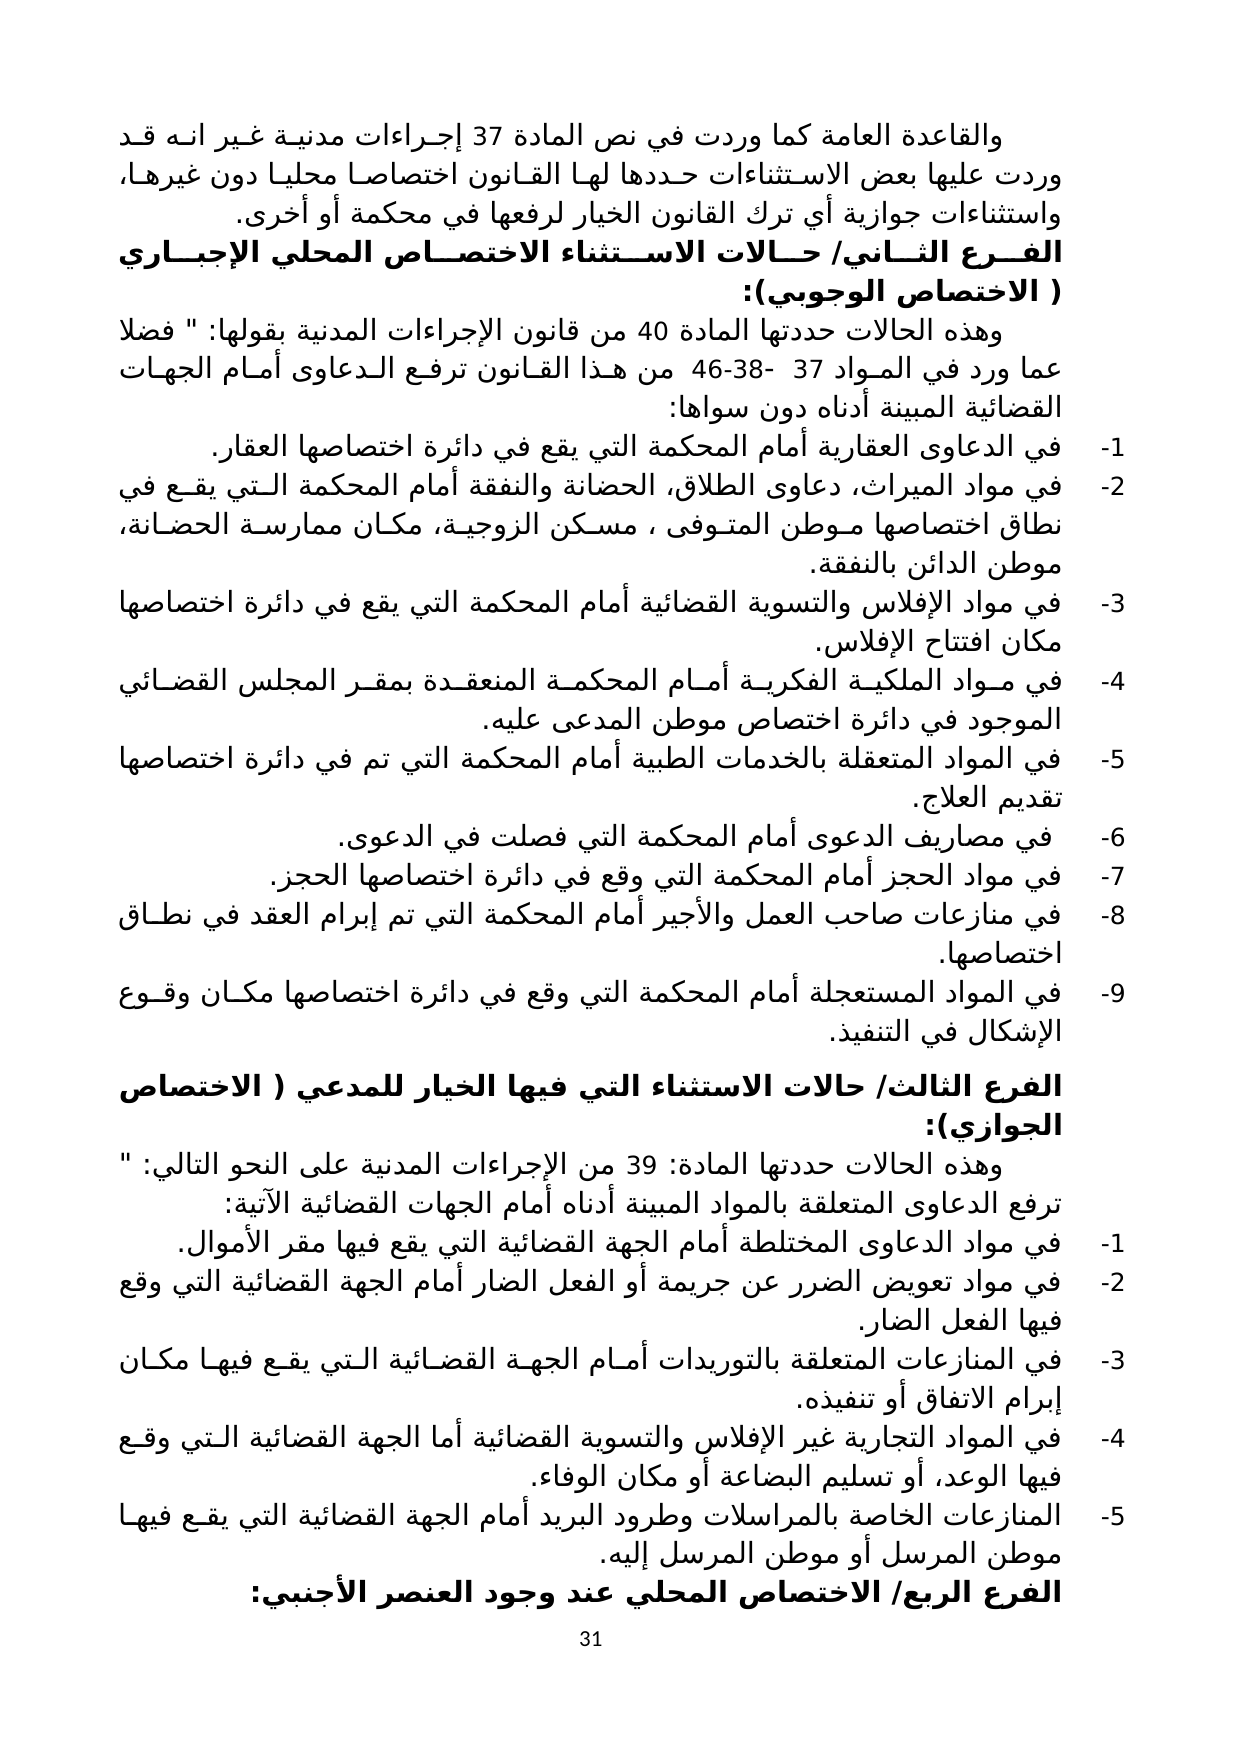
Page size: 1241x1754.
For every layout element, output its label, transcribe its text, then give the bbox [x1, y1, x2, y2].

list الفرع الثالث/ حالات الاستثناء التي فيها الخيار للمدعي ( الاختصاص الجوازي): [118, 1069, 1063, 1142]
list في المواد التجارية غير الإفلاس والتسوية القضائية أما الجهة القضائية التي وقع فيها الوعد، أو تسليم البضاعة أو مكان الوفاء. [118, 1420, 1101, 1493]
list المنازعات الخاصة بالمراسلات وطرود البريد أمام الجهة القضائية التي يقع فيها موطن المرسل أو موطن المرسل إليه. [118, 1498, 1101, 1571]
list في المنازعات المتعلقة بالتوريدات أمام الجهة القضائية التي يقع فيها مكان إبرام الاتفاق أو تنفيذه. [118, 1342, 1101, 1415]
list في مواد الميراث، دعاوى الطلاق، الحضانة والنفقة أمام المحكمة التي يقع في نطاق اختصاصها موطن المتوفى ، مسكن الزوجية، مكان ممارسة الحضانة، موطن الدائن بالنفقة. [118, 469, 1101, 581]
list في المواد المستعجلة أمام المحكمة التي وقع في دائرة اختصاصها مكان وقوع الإشكال في التنفيذ. [118, 975, 1101, 1048]
list في منازعات صاحب العمل والأجير أمام المحكمة التي تم إبرام العقد في نطاق اختصاصها. [118, 897, 1101, 970]
text والقاعدة العامة كما وردت في نص المادة 37 إجراءات مدنية غير انه قد وردت عليها بعض الاستثناءات حددها لها القانون اختصاصا محليا دون غيرها، واستثناءات جوازية أي ترك القانون الخيار لرفعها في محكمة أو أخرى. [118, 118, 1063, 230]
text وهذه الحالات حددتها المادة 40 من قانون الإجراءات المدنية بقولها: " فضلا عما ورد في المواد 37 -38-46 من هذا القانون ترفع الدعاوى أمام الجهات القضائية المبينة أدناه دون سواها: [118, 313, 1063, 425]
list في مواد الدعاوى المختلطة أمام الجهة القضائية التي يقع فيها مقر الأموال. [118, 1225, 1101, 1259]
text الفرع الربع/ الاختصاص المحلي عند وجود العنصر الأجنبي: [118, 1576, 1063, 1610]
list في مواد الإفلاس والتسوية القضائية أمام المحكمة التي يقع في دائرة اختصاصها مكان افتتاح الإفلاس. [118, 586, 1101, 658]
list في مصاريف الدعوى أمام المحكمة التي فصلت في الدعوى. [118, 819, 1101, 853]
list في المواد المتعقلة بالخدمات الطبية أمام المحكمة التي تم في دائرة اختصاصها تقديم العلاج. [118, 741, 1101, 814]
text وهذه الحالات حددتها المادة: 39 من الإجراءات المدنية على النحو التالي: " ترفع الدعاوى المتعلقة بالمواد المبينة أدناه أمام الجهات القضائية الآتية: [118, 1147, 1063, 1220]
list في مواد الملكية الفكرية أمام المحكمة المنعقدة بمقر المجلس القضائي الموجود في دائرة اختصاص موطن المدعى عليه. [118, 663, 1101, 736]
list في مواد تعويض الضرر عن جريمة أو الفعل الضار أمام الجهة القضائية التي وقع فيها الفعل الضار. [118, 1264, 1101, 1337]
list في الدعاوى العقارية أمام المحكمة التي يقع في دائرة اختصاصها العقار. [118, 430, 1101, 464]
text الفرع الثاني/ حالات الاستثناء الاختصاص المحلي الإجباري ( الاختصاص الوجوبي): [118, 235, 1063, 308]
list في مواد الحجز أمام المحكمة التي وقع في دائرة اختصاصها الحجز. [118, 858, 1101, 892]
